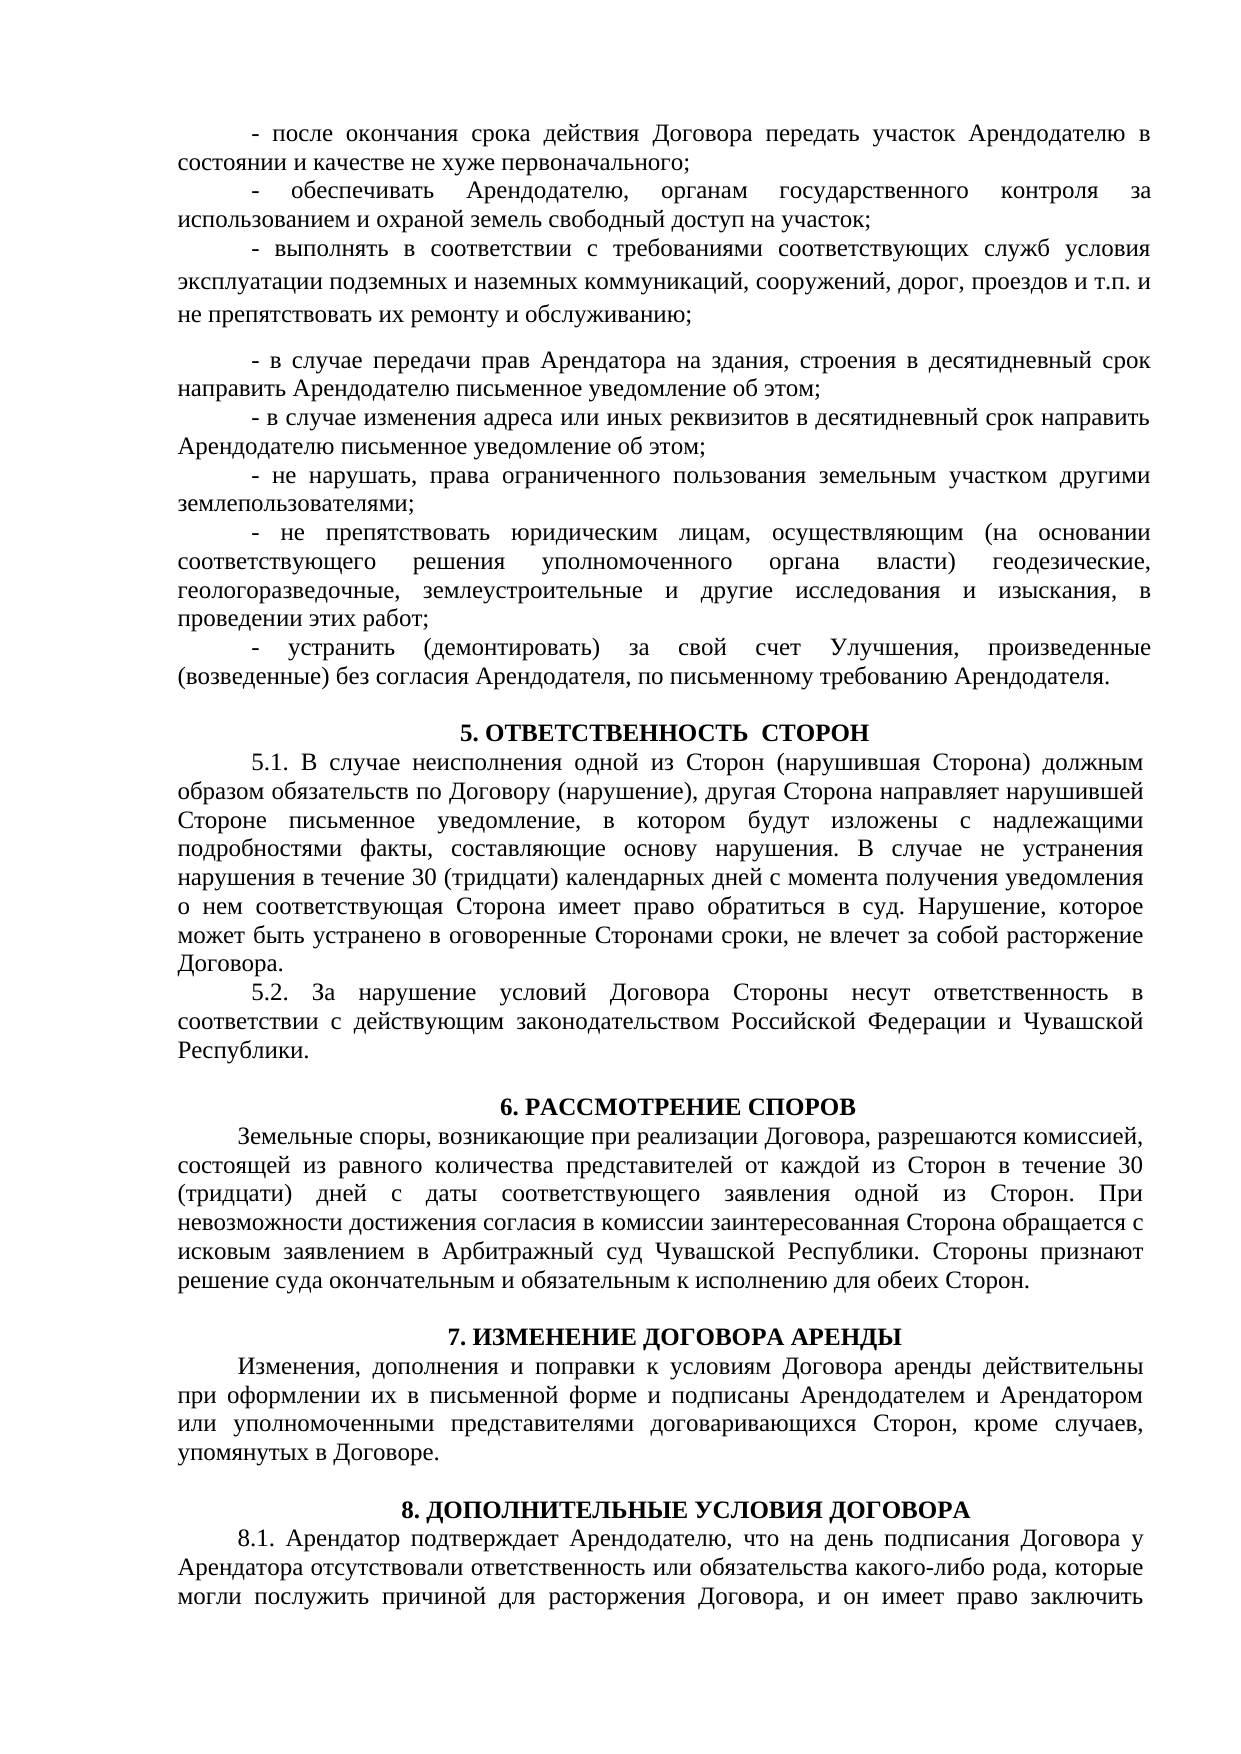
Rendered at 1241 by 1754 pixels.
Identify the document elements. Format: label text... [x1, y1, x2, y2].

text 5.1. В случае неисполнения одной из Сторон (нарушившая Сторона) должным образом обязательств по Договору (нарушение), другая Сторона направляет нарушившей Стороне письменное уведомление, в котором будут изложены с надлежащими подробностями факты, составляющие основу нарушения. В случае не устранения нарушения в течение 30 (тридцати) календарных дней с момента получения уведомления о нем соответствующая Сторона имеет право обратиться в суд. Нарушение, которое может быть устранено в оговоренные Сторонами сроки, не влечет за собой расторжение Договора. [177, 747, 1144, 977]
text 5.2. За нарушение условий Договора Стороны несут ответственность в соответствии с действующим законодательством Российской Федерации и Чувашской Республики. [177, 977, 1144, 1063]
text Изменения, дополнения и поправки к условиям Договора аренды действительны при оформлении их в письменной форме и подписаны Арендодателем и Арендатором или уполномоченными представителями договаривающихся Сторон, кроме случаев, упомянутых в Договоре. [177, 1351, 1144, 1466]
text - не препятствовать юридическим лицам, осуществляющим (на основании соответствующего решения уполномоченного органа власти) геодезические, геологоразведочные, землеустроительные и другие исследования и изыскания, в проведении этих работ; [177, 517, 1152, 632]
text 5. ОТВЕТСТВЕННОСТЬ СТОРОН [177, 718, 1152, 747]
text - в случае передачи прав Арендатора на здания, строения в десятидневный срок направить Арендодателю письменное уведомление об этом; [177, 345, 1152, 402]
text 7. ИЗМЕНЕНИЕ ДОГОВОРА АРЕНДЫ [177, 1322, 1152, 1351]
text 8. ДОПОЛНИТЕЛЬНЫЕ УСЛОВИЯ ДОГОВОРА [177, 1495, 1152, 1523]
text Земельные споры, возникающие при реализации Договора, разрешаются комиссией, состоящей из равного количества представителей от каждой из Сторон в течение 30 (тридцати) дней с даты соответствующего заявления одной из Сторон. При невозможности достижения согласия в комиссии заинтересованная Сторона обращается с исковым заявлением в Арбитражный суд Чувашской Республики. Стороны признают решение суда окончательным и обязательным к исполнению для обеих Сторон. [177, 1121, 1144, 1293]
text - не нарушать, права ограниченного пользования земельным участком другими землепользователями; [177, 460, 1152, 517]
text - в случае изменения адреса или иных реквизитов в десятидневный срок направить Арендодателю письменное уведомление об этом; [177, 402, 1152, 460]
text - обеспечивать Арендодателю, органам государственного контроля за использованием и охраной земель свободный доступ на участок; [177, 176, 1152, 233]
text - выполнять в соответствии с требованиями соответствующих служб условия эксплуатации подземных и наземных коммуникаций, сооружений, дорог, проездов и т.п. и не препятствовать их ремонту и обслуживанию; [177, 233, 1152, 328]
text - устранить (демонтировать) за свой счет Улучшения, произведенные (возведенные) без согласия Арендодателя, по письменному требованию Арендодателя. [177, 632, 1152, 690]
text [177, 1523, 1144, 1610]
text 6. РАССМОТРЕНИЕ СПОРОВ [177, 1092, 1152, 1121]
text - после окончания срока действия Договора передать участок Арендодателю в состоянии и качестве не хуже первоначального; [177, 118, 1152, 176]
